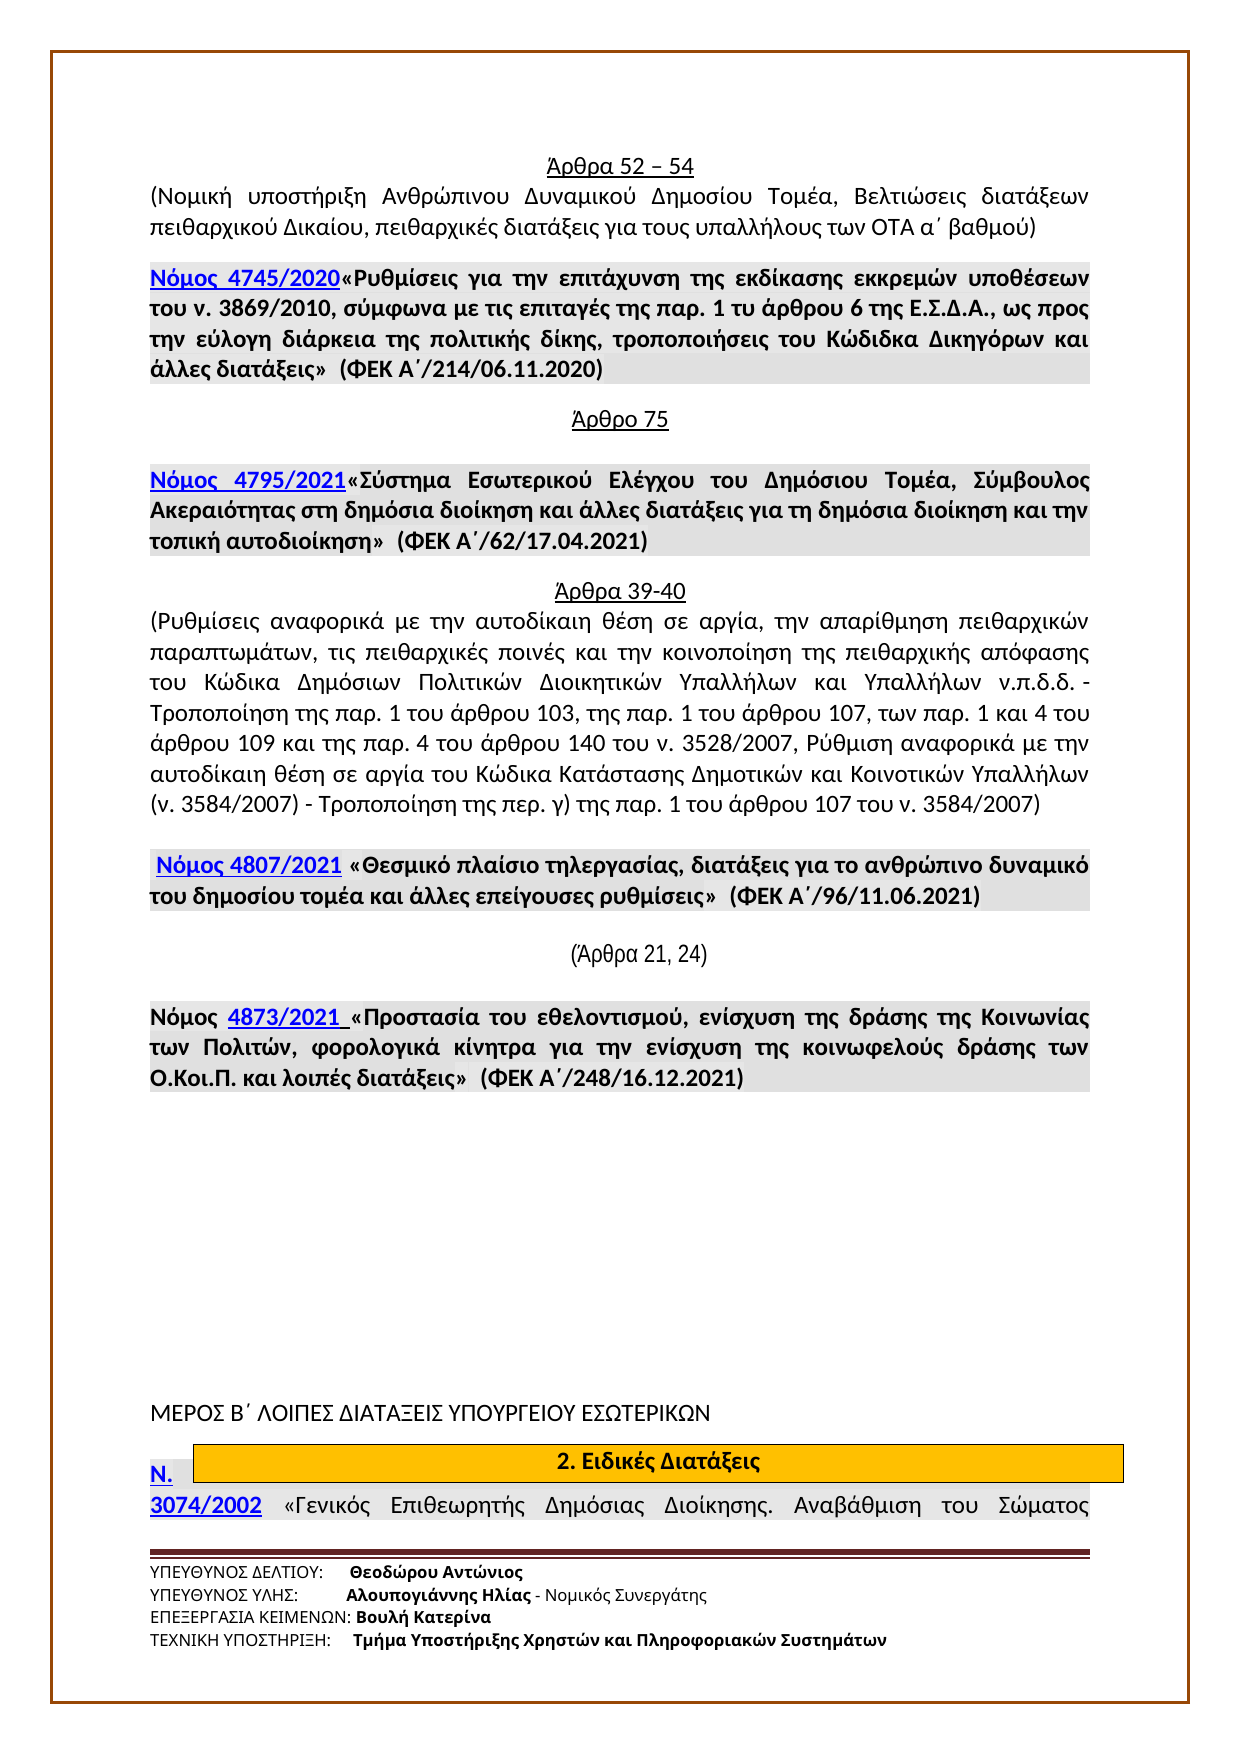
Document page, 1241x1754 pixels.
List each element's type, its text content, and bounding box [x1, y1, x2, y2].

text (Νομική υποστήριξη Ανθρώπινου Δυναμικού Δημοσίου Τομέα, Βελτιώσεις διατάξεων πειθαρχικού Δικαίου, πειθαρχικές διατάξεις για τους υπαλλήλους των ΟΤΑ α΄ βαθμού) [150, 181, 1090, 242]
text Νόμος 4807/2021 «Θεσμικό πλαίσιο τηλεργασίας, διατάξεις για το ανθρώπινο δυναμικό του δημοσίου τομέα και άλλες επείγουσες ρυθμίσεις» (ΦΕΚ Α΄/96/11.06.2021) [150, 849, 1090, 911]
text Νόμος 4795/2021«Σύστημα Εσωτερικού Ελέγχου του Δημόσιου Τομέα, Σύμβουλος Ακεραιότητας στη δημόσια διοίκηση και άλλες διατάξεις για τη δημόσια διοίκηση και την τοπική αυτοδιοίκηση» (ΦΕΚ Α΄/62/17.04.2021) [150, 464, 1090, 556]
text Άρθρα 52 – 54 [150, 150, 1090, 181]
text (Ρυθμίσεις αναφορικά με την αυτοδίκαιη θέση σε αργία, την απαρίθμηση πειθαρχικών παραπτωμάτων, τις πειθαρχικές ποινές και την κοινοποίηση της πειθαρχικής απόφασης του Κώδικα Δημόσιων Πολιτικών Διοικητικών Υπαλλήλων και Υπαλλήλων ν.π.δ.δ. - Τροποποίηση της παρ. 1 του άρθρου 103, της παρ. 1 του άρθρου 107, των παρ. 1 και 4 του άρθρου 109 και της παρ. 4 του άρθρου 140 του ν. 3528/2007, Ρύθμιση αναφορικά με την αυτοδίκαιη θέση σε αργία του Κώδικα Κατάστασης Δημοτικών και Κοινοτικών Υπαλλήλων (ν. 3584/2007) - Τροποποίηση της περ. γ) της παρ. 1 του άρθρου 107 του ν. 3584/2007) [150, 605, 1090, 819]
text Άρθρα 39-40 [150, 575, 1090, 605]
text Άρθρο 75 [150, 403, 1090, 434]
table_header 2. Ειδικές Διατάξεις [194, 1445, 1123, 1482]
text Νόμος 4745/2020«Ρυθμίσεις για την επιτάχυνση της εκδίκασης εκκρεμών υποθέσεων του ν. 3869/2010, σύμφωνα με τις επιταγές της παρ. 1 τυ άρθρου 6 της Ε.Σ.Δ.Α., ως προς την εύλογη διάρκεια της πολιτικής δίκης, τροποποιήσεις του Κώδιδκα Δικηγόρων και άλλες διατάξεις» (ΦΕΚ Α΄/214/06.11.2020) [150, 353, 1090, 384]
text ΜΕΡΟΣ Β΄ ΛΟΙΠΕΣ ΔΙΑΤΑΞΕΙΣ ΥΠΟΥΡΓΕΙΟΥ ΕΣΩΤΕΡΙΚΩΝ [150, 1398, 1090, 1428]
text (Άρθρα 21, 24) [187, 939, 1090, 968]
text Νόμος 4873/2021 «Προστασία του εθελοντισμού, ενίσχυση της δράσης της Κοινωνίας των Πολιτών, φορολογικά κίνητρα για την ενίσχυση της κοινωφελούς δράσης των Ο.Κοι.Π. και λοιπές διατάξεις» (ΦΕΚ Α΄/248/16.12.2021) [150, 1001, 1090, 1092]
